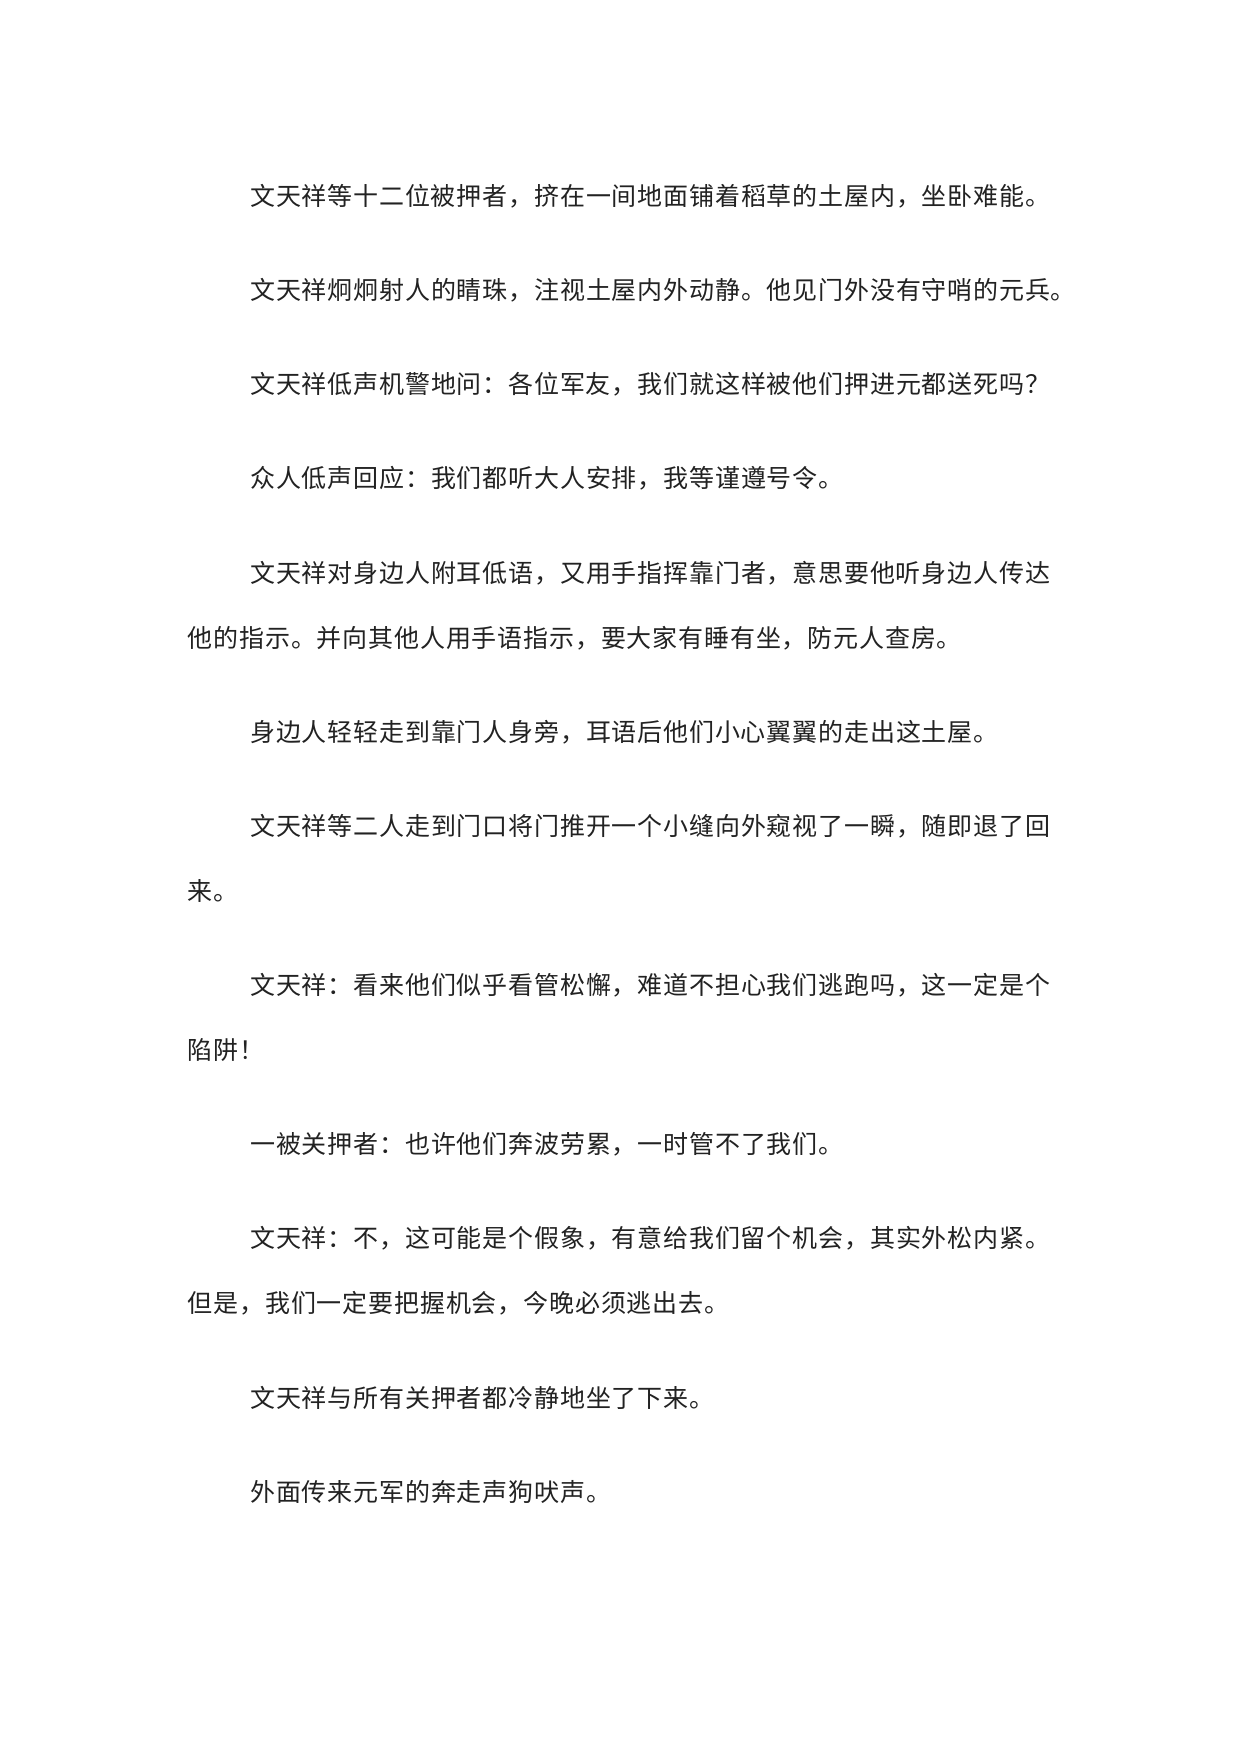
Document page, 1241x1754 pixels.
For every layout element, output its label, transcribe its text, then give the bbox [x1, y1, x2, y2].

text 外面传来元军的奔走声狗吠声。 [187, 1458, 1053, 1523]
text 文天祥炯炯射人的睛珠，注视土屋内外动静。他见门外没有守哨的元兵。 [187, 256, 1053, 321]
text 文天祥对身边人附耳低语，又用手指挥靠门者，意思要他听身边人传达他的指示。并向其他人用手语指示，要大家有睡有坐，防元人查房。 [187, 539, 1053, 669]
text 文天祥等二人走到门口将门推开一个小缝向外窥视了一瞬，随即退了回来。 [187, 792, 1053, 922]
text 众人低声回应：我们都听大人安排，我等谨遵号令。 [187, 444, 1053, 509]
text 文天祥低声机警地问：各位军友，我们就这样被他们押进元都送死吗？ [187, 350, 1053, 415]
text 身边人轻轻走到靠门人身旁，耳语后他们小心翼翼的走出这土屋。 [187, 698, 1053, 763]
text 一被关押者：也许他们奔波劳累，一时管不了我们。 [187, 1110, 1053, 1175]
text 文天祥：不，这可能是个假象，有意给我们留个机会，其实外松内紧。但是，我们一定要把握机会，今晚必须逃出去。 [187, 1204, 1053, 1334]
text 文天祥：看来他们似乎看管松懈，难道不担心我们逃跑吗，这一定是个陷阱！ [187, 951, 1053, 1081]
text 文天祥与所有关押者都冷静地坐了下来。 [187, 1364, 1053, 1429]
text 文天祥等十二位被押者，挤在一间地面铺着稻草的土屋内，坐卧难能。 [187, 162, 1053, 227]
